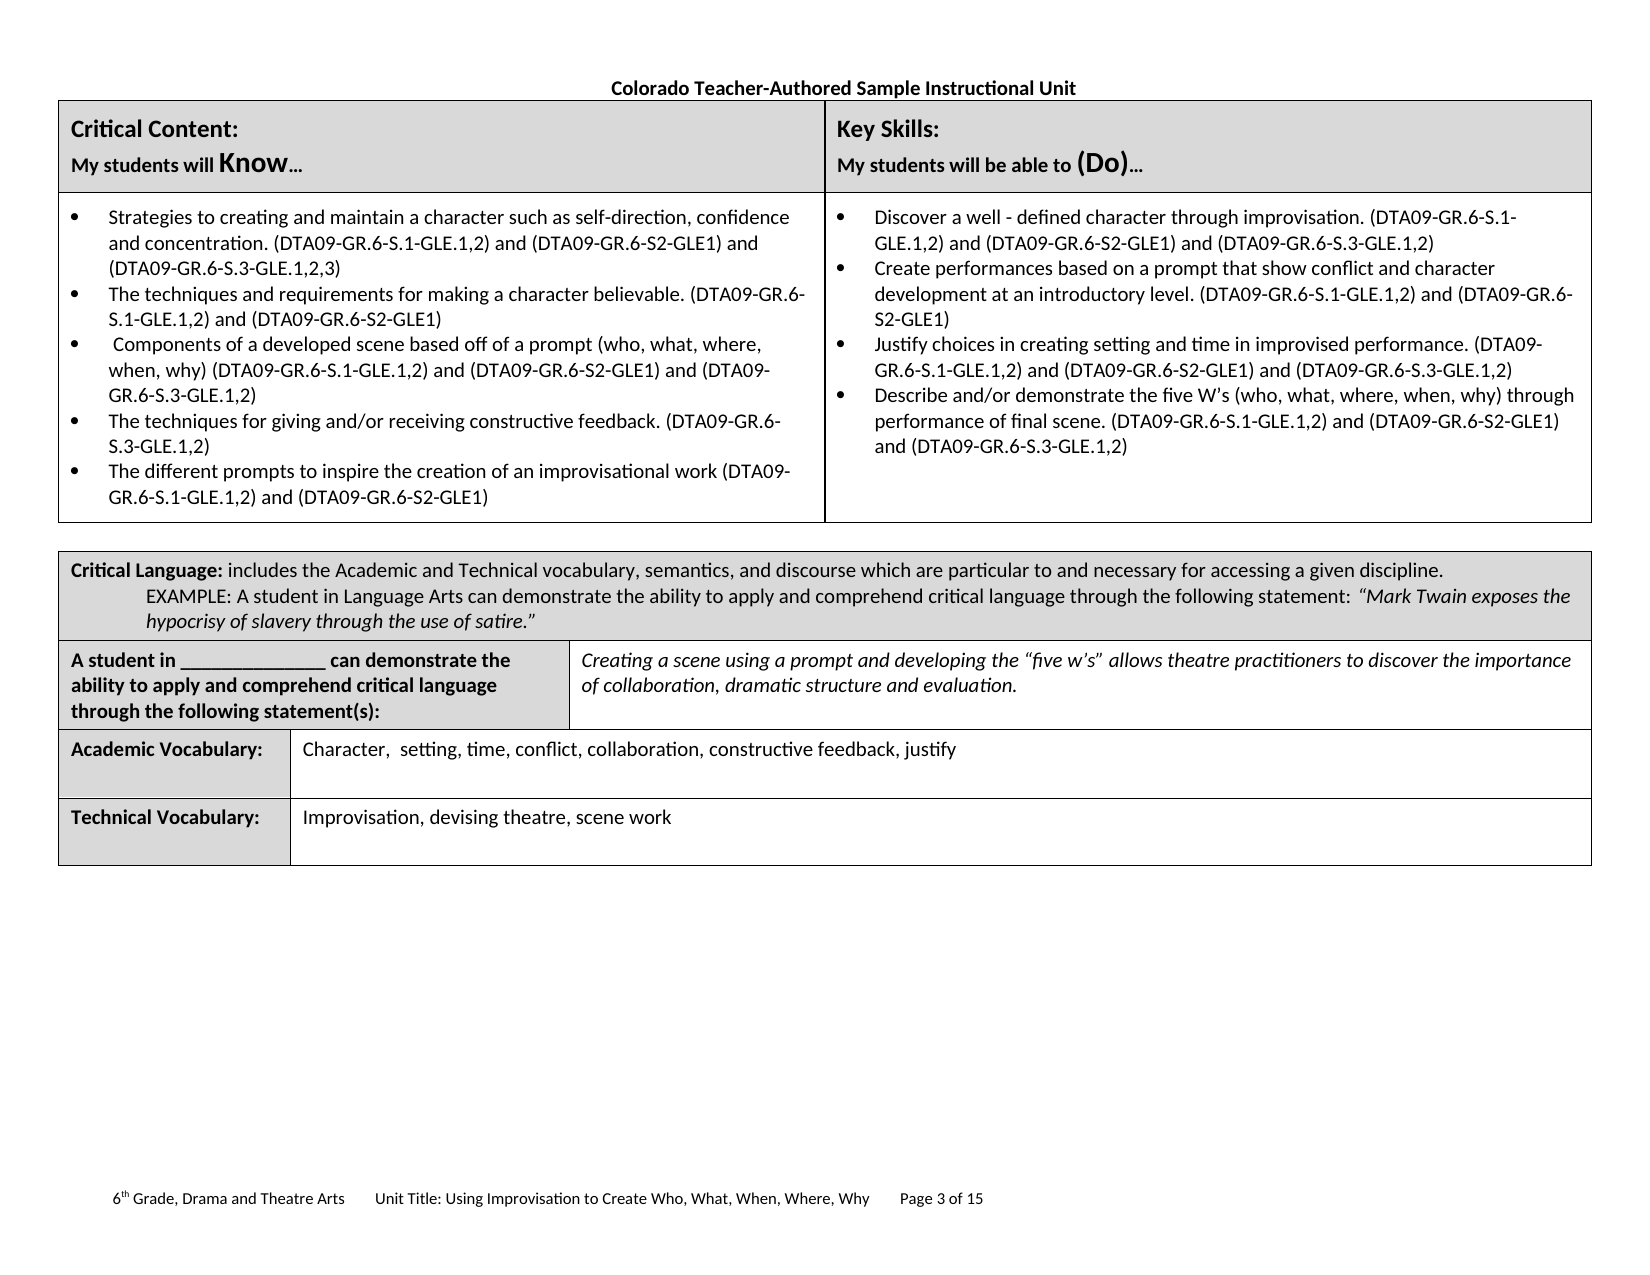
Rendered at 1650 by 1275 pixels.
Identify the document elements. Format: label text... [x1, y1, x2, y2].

table_header Key Skills: My students will be able to (Do)… [826, 101, 1591, 192]
table_cell Creating a scene using a prompt and developing the “five w’s” allows theatre practitioners to discover the importance of collaboration, dramatic structure and evaluation. [570, 641, 1591, 729]
table_cell Strategies to creating and maintain a character such as self-direction, confidence and concentration. (DTA09-GR.6-S.1-GLE.1,2) and (DTA09-GR.6-S2-GLE1) and (DTA09-GR.6-S.3-GLE.1,2,3) The techniques and requirements for making a character believable. (DTA09-GR.6-S.1-GLE.1,2) and (DTA09-GR.6-S2-GLE1) Components of a developed scene based off of a prompt (who, what, where, when, why) (DTA09-GR.6-S.1-GLE.1,2) and (DTA09-GR.6-S2-GLE1) and (DTA09-GR.6-S.3-GLE.1,2) The techniques for giving and/or receiving constructive feedback. (DTA09-GR.6-S.3-GLE.1,2) The different prompts to inspire the creation of an improvisational work (DTA09-GR.6-S.1-GLE.1,2) and (DTA09-GR.6-S2-GLE1) [59, 193, 824, 522]
table_cell A student in ______________ can demonstrate the ability to apply and comprehend critical language through the following statement(s): [59, 641, 569, 729]
table_cell Character, setting, time, conflict, collaboration, constructive feedback, justify [291, 730, 1591, 797]
table_cell Technical Vocabulary: [59, 799, 290, 865]
table_cell Discover a well - defined character through improvisation. (DTA09-GR.6-S.1-GLE.1,2) and (DTA09-GR.6-S2-GLE1) and (DTA09-GR.6-S.3-GLE.1,2) Create performances based on a prompt that show conflict and character development at an introductory level. (DTA09-GR.6-S.1-GLE.1,2) and (DTA09-GR.6-S2-GLE1) Justify choices in creating setting and time in improvised performance. (DTA09-GR.6-S.1-GLE.1,2) and (DTA09-GR.6-S2-GLE1) and (DTA09-GR.6-S.3-GLE.1,2) Describe and/or demonstrate the five W’s (who, what, where, when, why) through performance of final scene. (DTA09-GR.6-S.1-GLE.1,2) and (DTA09-GR.6-S2-GLE1) and (DTA09-GR.6-S.3-GLE.1,2) [826, 193, 1591, 522]
table_cell Improvisation, devising theatre, scene work [291, 799, 1591, 865]
table_header Critical Language: includes the Academic and Technical vocabulary, semantics, and discourse which are particular to and necessary for accessing a given discipline. EXAMPLE: A student in Language Arts can demonstrate the ability to apply and comprehend critical language through the following statement: “Mark Twain exposes the hypocrisy of slavery through the use of satire.” [59, 552, 1591, 640]
table_header Critical Content: My students will Know… [59, 101, 824, 192]
table_cell Academic Vocabulary: [59, 730, 290, 797]
